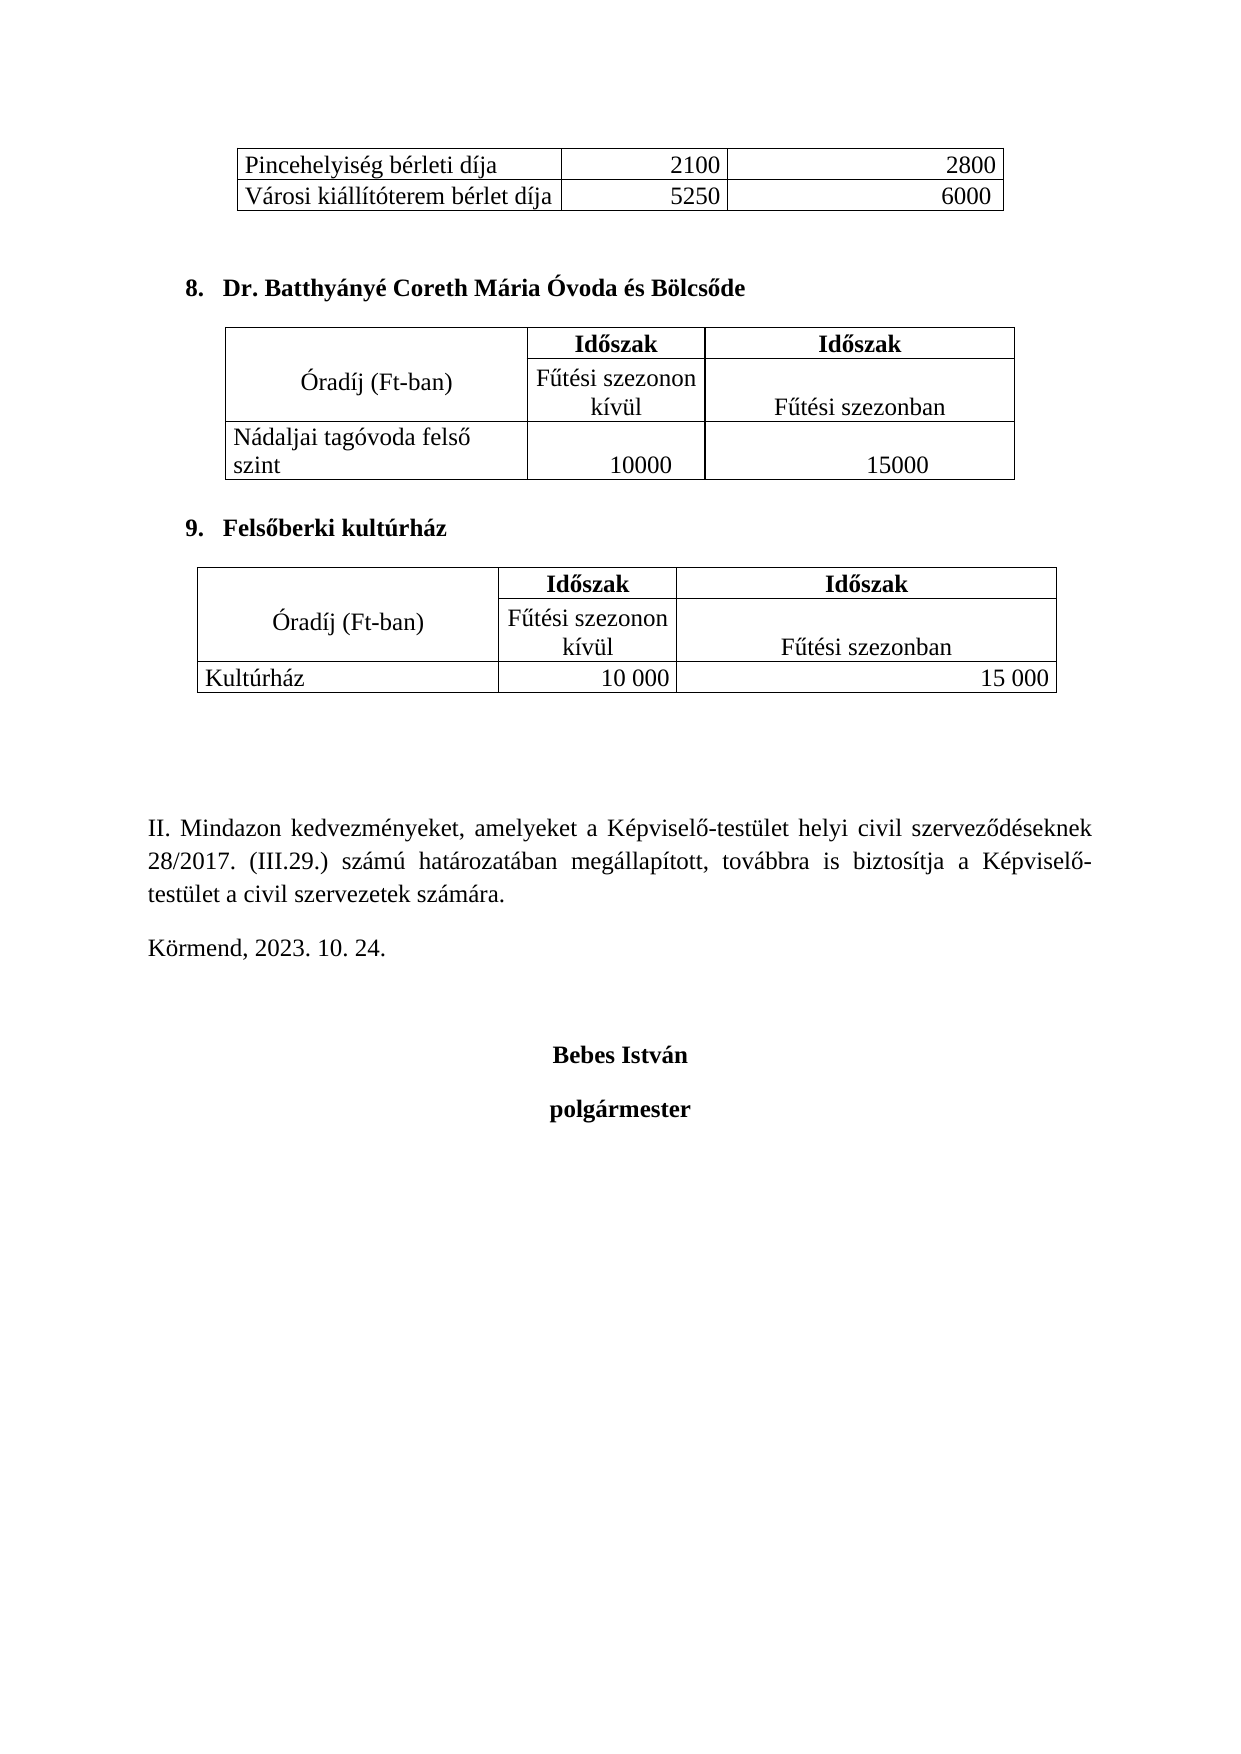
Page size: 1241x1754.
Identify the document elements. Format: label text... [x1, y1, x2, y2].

text II. Mindazon kedvezményeket, amelyeket a Képviselő-testület helyi civil szerveződéseknek 28/2017. (III.29.) számú határozatában megállapított, továbbra is biztosítja a Képviselő-testület a civil szervezetek számára. [148, 813, 1093, 908]
list Dr. Batthyányé Coreth Mária Óvoda és Bölcsőde [185, 273, 1093, 302]
table_cell Kultúrház [198, 662, 498, 692]
table_cell 15000 [706, 422, 1014, 479]
list Felsőberki kultúrház [185, 513, 1093, 542]
table_cell Fűtési szezonban [706, 359, 1014, 421]
table_header Óradíj (Ft-ban) [198, 568, 498, 661]
table_cell 6000 [728, 180, 1003, 210]
table_cell Fűtési szezonon kívül [528, 359, 704, 421]
table_header Időszak [499, 568, 676, 598]
table_header Időszak [677, 568, 1056, 598]
table_cell 10 000 [499, 662, 676, 692]
table_cell Városi kiállítóterem bérlet díja [238, 180, 561, 210]
table_cell Fűtési szezonban [677, 599, 1056, 661]
table_cell 15 000 [677, 662, 1056, 692]
table_cell 10000 [528, 422, 704, 479]
table_cell Pincehelyiség bérleti díja [238, 149, 561, 179]
table_header Óradíj (Ft-ban) [226, 328, 527, 421]
table_header Időszak [528, 328, 704, 358]
table_cell 2800 [728, 149, 1003, 179]
text Körmend, 2023. 10. 24. [148, 933, 1093, 962]
table_cell Nádaljai tagóvoda felső szint [226, 422, 527, 479]
table_cell Fűtési szezonon kívül [499, 599, 676, 661]
table_header Időszak [706, 328, 1014, 358]
table_cell 2100 [562, 149, 727, 179]
text polgármester [148, 1094, 1093, 1123]
table_cell 5250 [562, 180, 727, 210]
text Bebes István [148, 1041, 1093, 1069]
